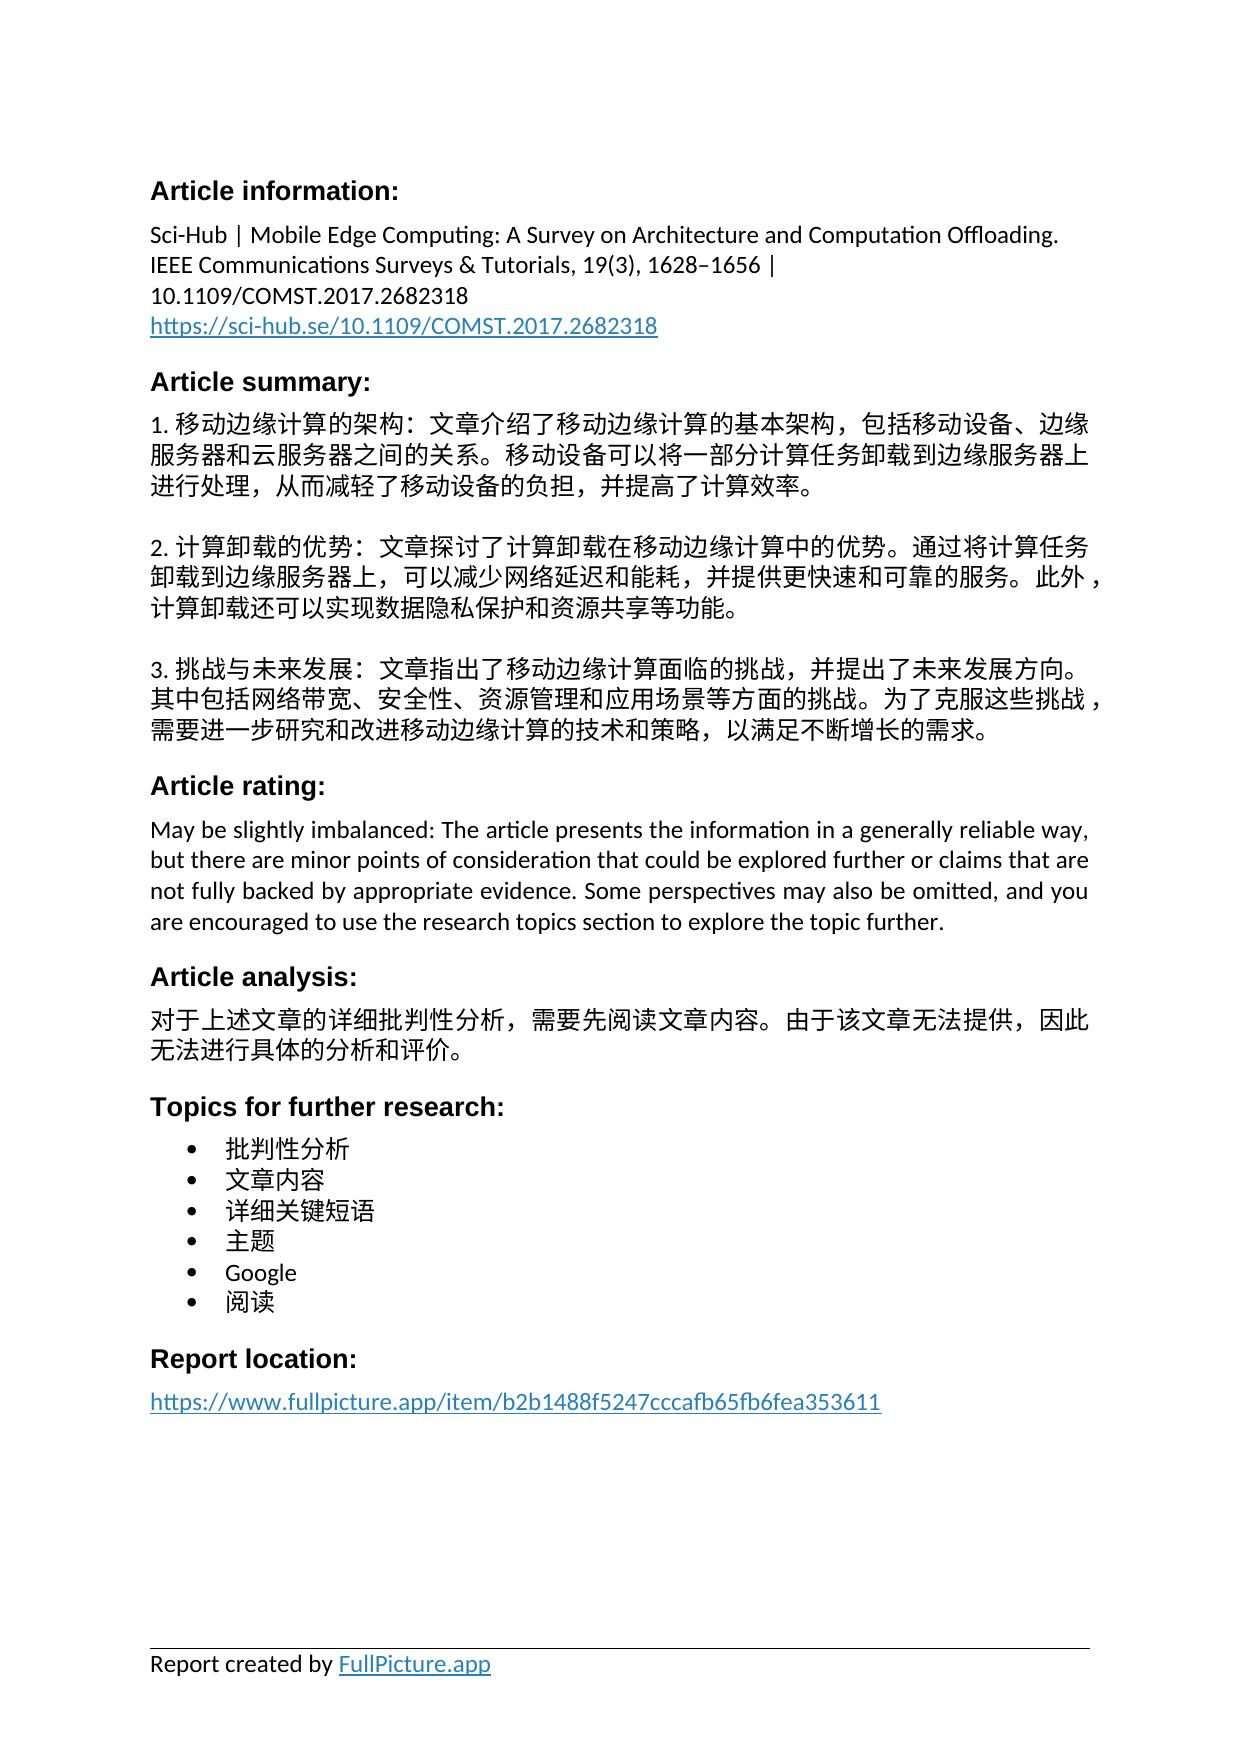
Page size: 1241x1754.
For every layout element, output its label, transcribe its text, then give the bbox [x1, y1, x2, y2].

list 批判性分析 [187, 1135, 1090, 1165]
text 2. 计算卸载的优势：文章探讨了计算卸载在移动边缘计算中的优势。通过将计算任务卸载到边缘服务器上，可以减少网络延迟和能耗，并提供更快速和可靠的服务。此外，计算卸载还可以实现数据隐私保护和资源共享等功能。 [150, 532, 1090, 623]
subtitle Article summary: [150, 366, 1090, 397]
text https://www.fullpicture.app/item/b2b1488f5247cccafb65fb6fea353611 [150, 1387, 1090, 1417]
text 3. 挑战与未来发展：文章指出了移动边缘计算面临的挑战，并提出了未来发展方向。其中包括网络带宽、安全性、资源管理和应用场景等方面的挑战。为了克服这些挑战，需要进一步研究和改进移动边缘计算的技术和策略，以满足不断增长的需求。 [150, 654, 1090, 745]
list 文章内容 [187, 1165, 1090, 1196]
subtitle Topics for further research: [150, 1091, 1090, 1122]
subtitle Article analysis: [150, 961, 1090, 992]
list 主题 [187, 1226, 1090, 1257]
subtitle Article rating: [150, 770, 1090, 802]
text 对于上述文章的详细批判性分析，需要先阅读文章内容。由于该文章无法提供，因此无法进行具体的分析和评价。 [150, 1005, 1090, 1066]
text May be slightly imbalanced: The article presents the information in a generally reliable way, but there are minor points of consideration that could be explored further or claims that are not fully backed by appropriate evidence. Some perspectives may also be omitted, and you are encouraged to use the research topics section to explore the topic further. [150, 814, 1090, 936]
list 详细关键短语 [187, 1196, 1090, 1226]
list Google [187, 1257, 1090, 1287]
text Sci-Hub | Mobile Edge Computing: A Survey on Architecture and Computation Offloading. IEEE Communications Surveys & Tutorials, 19(3), 1628–1656 | 10.1109/COMST.2017.2682318https://sci-hub.se/10.1109/COMST.2017.2682318 [150, 219, 1090, 341]
subtitle Report location: [150, 1343, 1090, 1374]
subtitle Article information: [150, 175, 1090, 206]
text 1. 移动边缘计算的架构：文章介绍了移动边缘计算的基本架构，包括移动设备、边缘服务器和云服务器之间的关系。移动设备可以将一部分计算任务卸载到边缘服务器上进行处理，从而减轻了移动设备的负担，并提高了计算效率。 [150, 409, 1090, 501]
list 阅读 [187, 1287, 1090, 1318]
